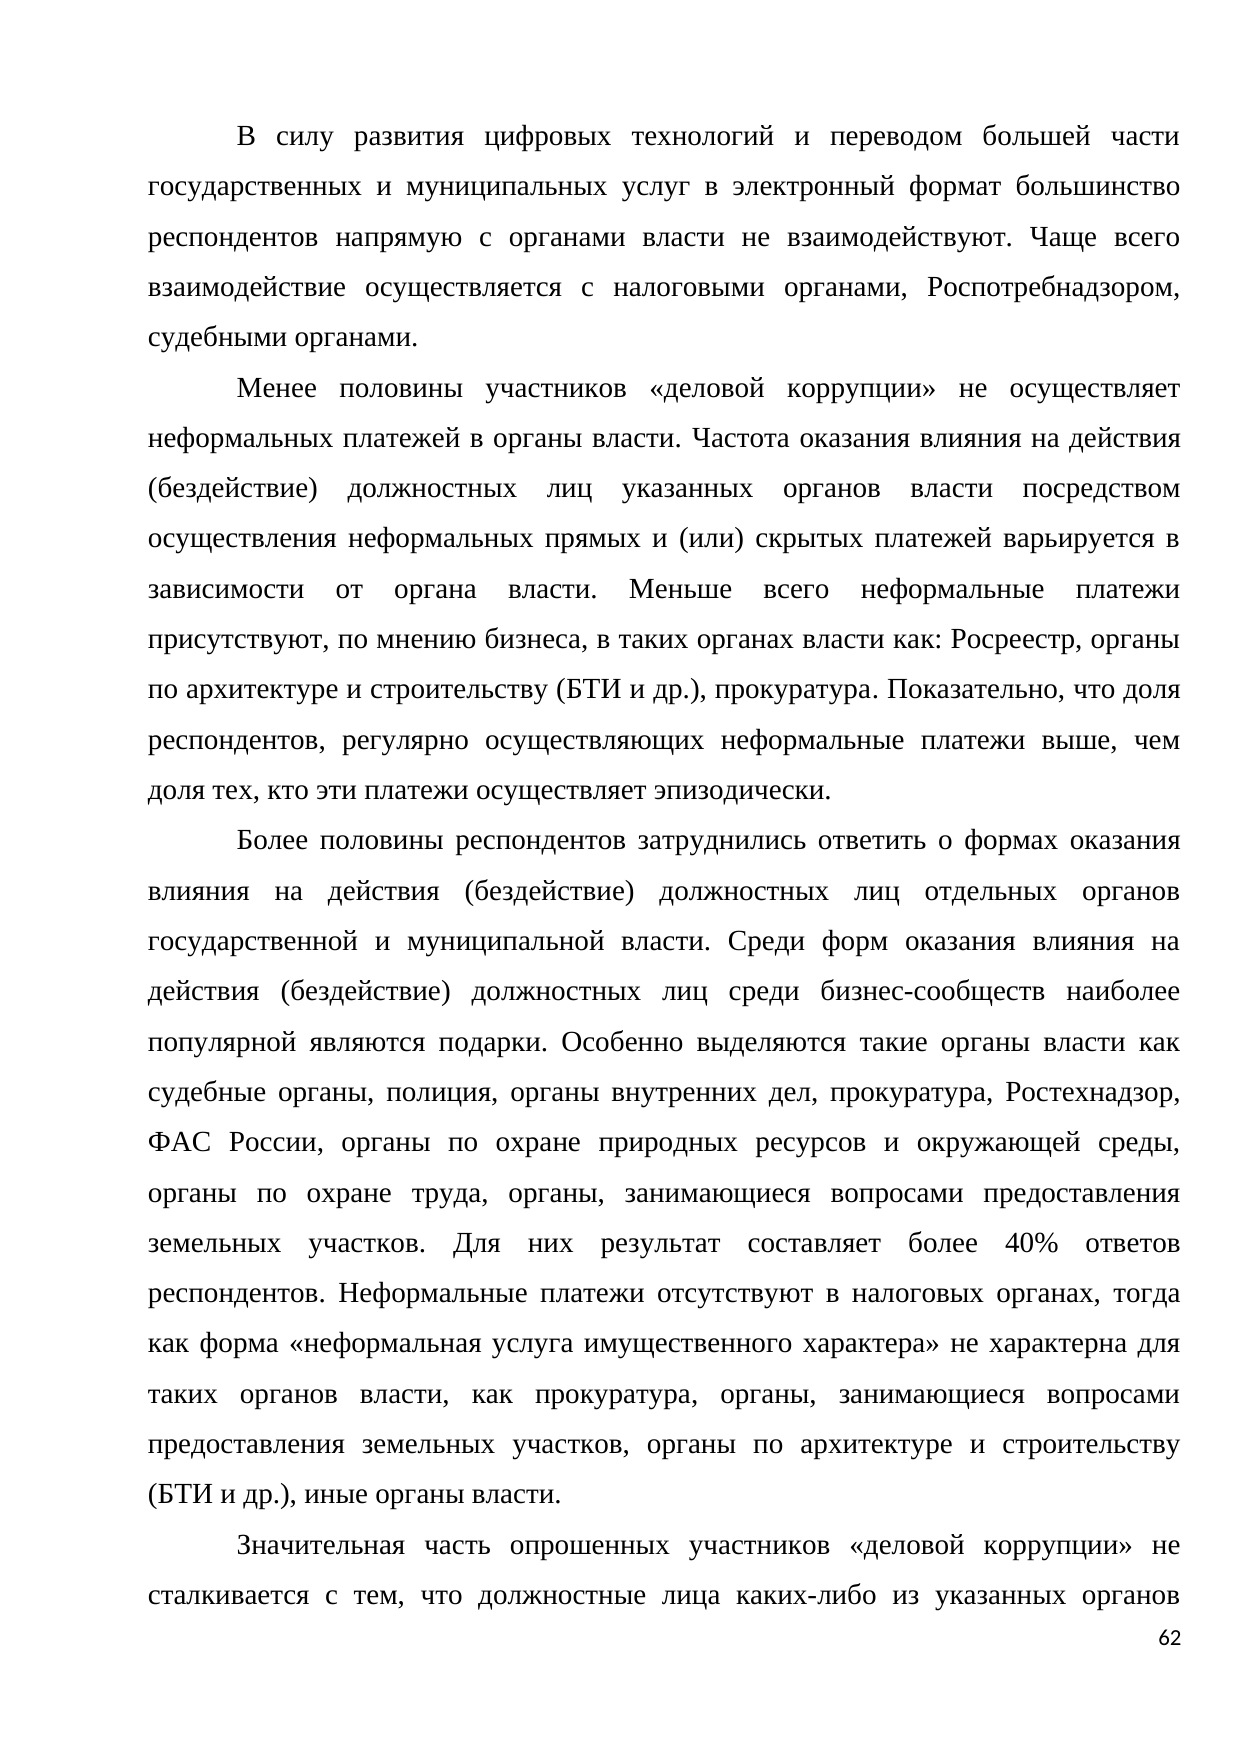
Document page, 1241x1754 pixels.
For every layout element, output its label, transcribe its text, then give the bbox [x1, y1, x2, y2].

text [148, 1527, 1181, 1611]
text Менее половины участников «деловой коррупции» не осуществляет неформальных платежей в органы власти. Частота оказания влияния на действия (бездействие) должностных лиц указанных органов власти посредством осуществления неформальных прямых и (или) скрытых платежей варьируется в зависимости от органа власти. Меньше всего неформальные платежи присутствуют, по мнению бизнеса, в таких органах власти как: Росреестр, органы по архитектуре и строительству (БТИ и др.), прокуратура. Показательно, что доля респондентов, регулярно осуществляющих неформальные платежи выше, чем доля тех, кто эти платежи осуществляет эпизодически. [148, 370, 1181, 806]
text Более половины респондентов затруднились ответить о формах оказания влияния на действия (бездействие) должностных лиц отдельных органов государственной и муниципальной власти. Среди форм оказания влияния на действия (бездействие) должностных лиц среди бизнес-сообществ наиболее популярной являются подарки. Особенно выделяются такие органы власти как судебные органы, полиция, органы внутренних дел, прокуратура, Ростехнадзор, ФАС России, органы по охране природных ресурсов и окружающей среды, органы по охране труда, органы, занимающиеся вопросами предоставления земельных участков. Для них результат составляет более 40% ответов респондентов. Неформальные платежи отсутствуют в налоговых органах, тогда как форма «неформальная услуга имущественного характера» не характерна для таких органов власти, как прокуратура, органы, занимающиеся вопросами предоставления земельных участков, органы по архитектуре и строительству (БТИ и др.), иные органы власти. [148, 822, 1181, 1510]
text В силу развития цифровых технологий и переводом большей части государственных и муниципальных услуг в электронный формат большинство респондентов напрямую с органами власти не взаимодействуют. Чаще всего взаимодействие осуществляется с налоговыми органами, Роспотребнадзором, судебными органами. [148, 118, 1181, 353]
